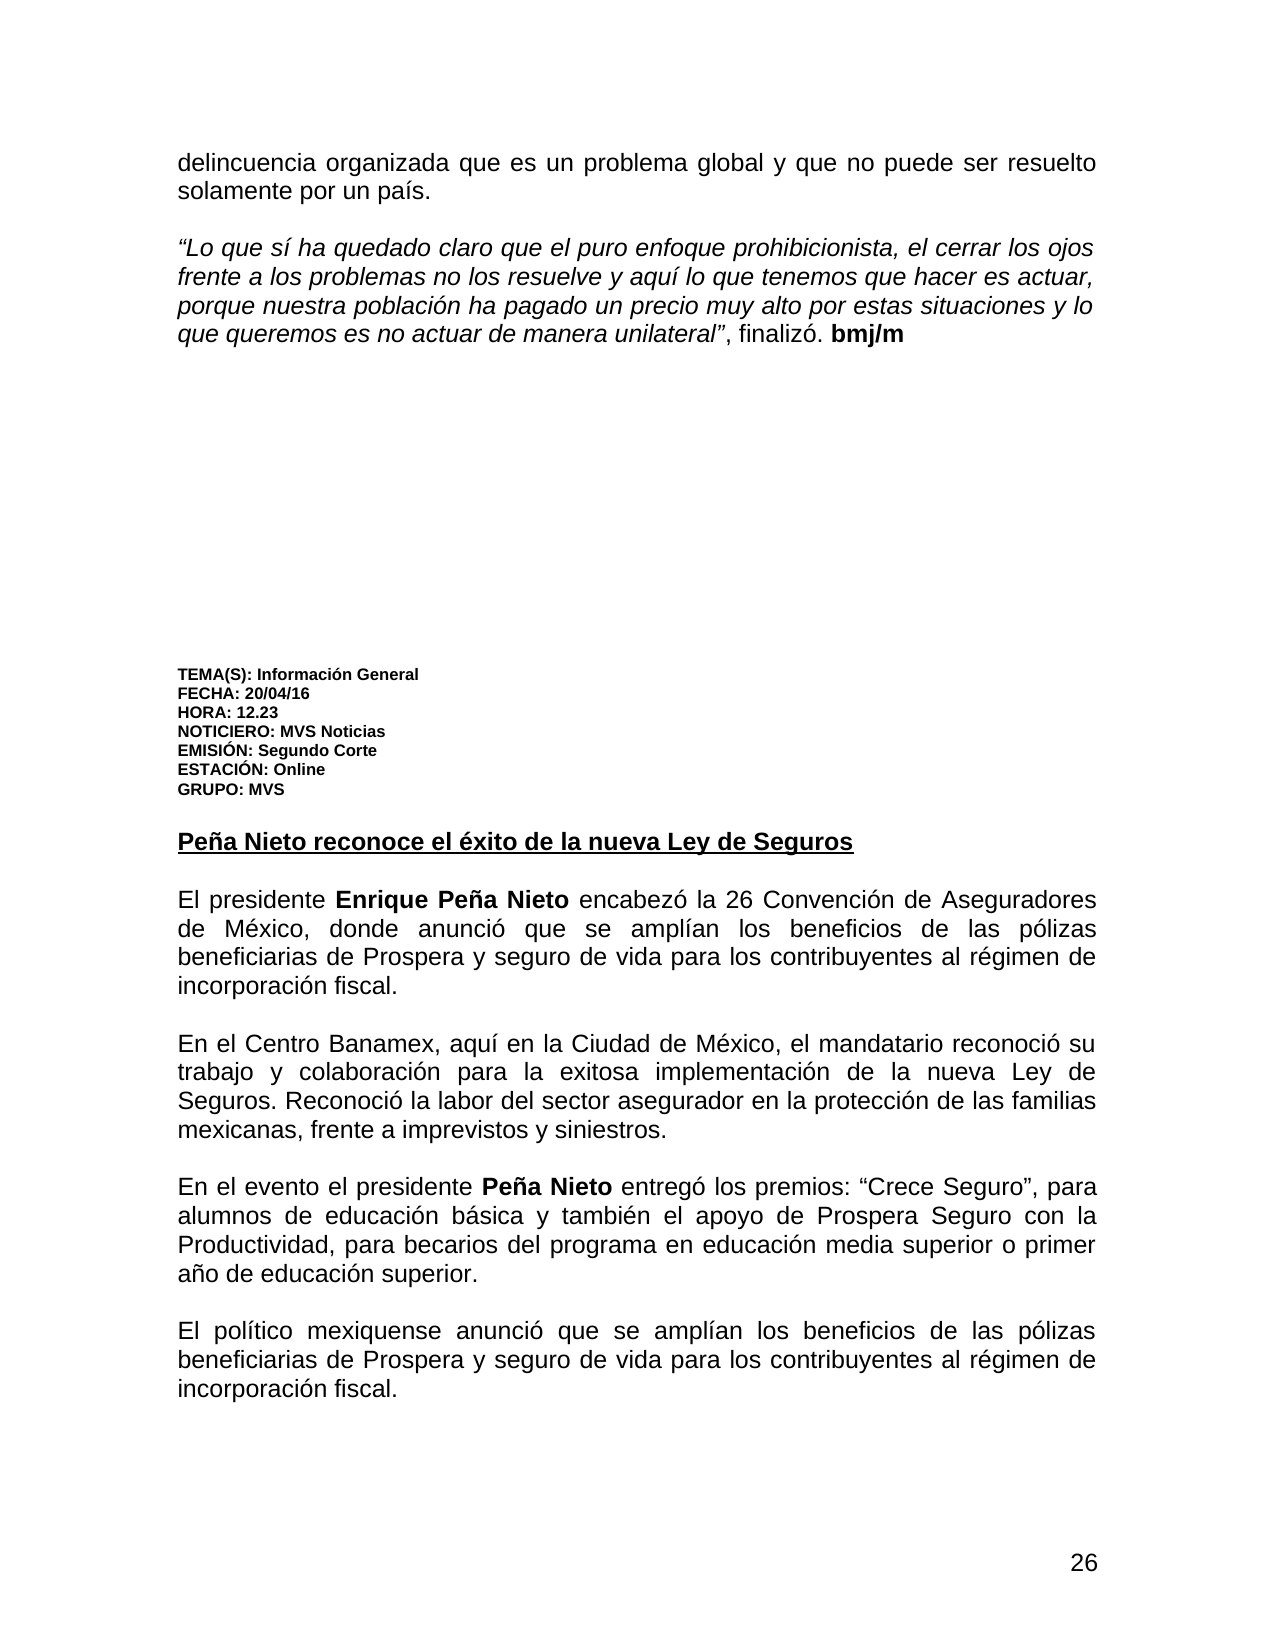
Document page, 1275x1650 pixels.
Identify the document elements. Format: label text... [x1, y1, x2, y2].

text “Lo que sí ha quedado claro que el puro enfoque prohibicionista, el cerrar los ojos frente a los problemas no los resuelve y aquí lo que tenemos que hacer es actuar, porque nuestra población ha pagado un precio muy alto por estas situaciones y lo que queremos es no actuar de manera unilateral”, finalizó. bmj/m [177, 233, 1098, 348]
text Peña Nieto reconoce el éxito de la nueva Ley de Seguros [177, 827, 1098, 856]
text En el evento el presidente Peña Nieto entregó los premios: “Crece Seguro”, para alumnos de educación básica y también el apoyo de Prospera Seguro con la Productividad, para becarios del programa en educación media superior o primer año de educación superior. [177, 1172, 1098, 1287]
text FECHA: 20/04/16 [177, 683, 1098, 703]
text GRUPO: MVS [177, 779, 1098, 798]
text NOTICIERO: MVS Noticias [177, 722, 1098, 741]
text TEMA(S): Información General [177, 664, 1098, 683]
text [177, 148, 1098, 205]
text En el Centro Banamex, aquí en la Ciudad de México, el mandatario reconoció su trabajo y colaboración para la exitosa implementación de la nueva Ley de Seguros. Reconoció la labor del sector asegurador en la protección de las familias mexicanas, frente a imprevistos y siniestros. [177, 1028, 1098, 1143]
text ESTACIÓN: Online [177, 760, 1098, 779]
text El político mexiquense anunció que se amplían los beneficios de las pólizas beneficiarias de Prospera y seguro de vida para los contribuyentes al régimen de incorporación fiscal. [177, 1316, 1098, 1402]
text EMISIÓN: Segundo Corte [177, 741, 1098, 760]
text HORA: 12.23 [177, 703, 1098, 722]
text El presidente Enrique Peña Nieto encabezó la 26 Convención de Aseguradores de México, donde anunció que se amplían los beneficios de las pólizas beneficiarias de Prospera y seguro de vida para los contribuyentes al régimen de incorporación fiscal. [177, 885, 1098, 1000]
